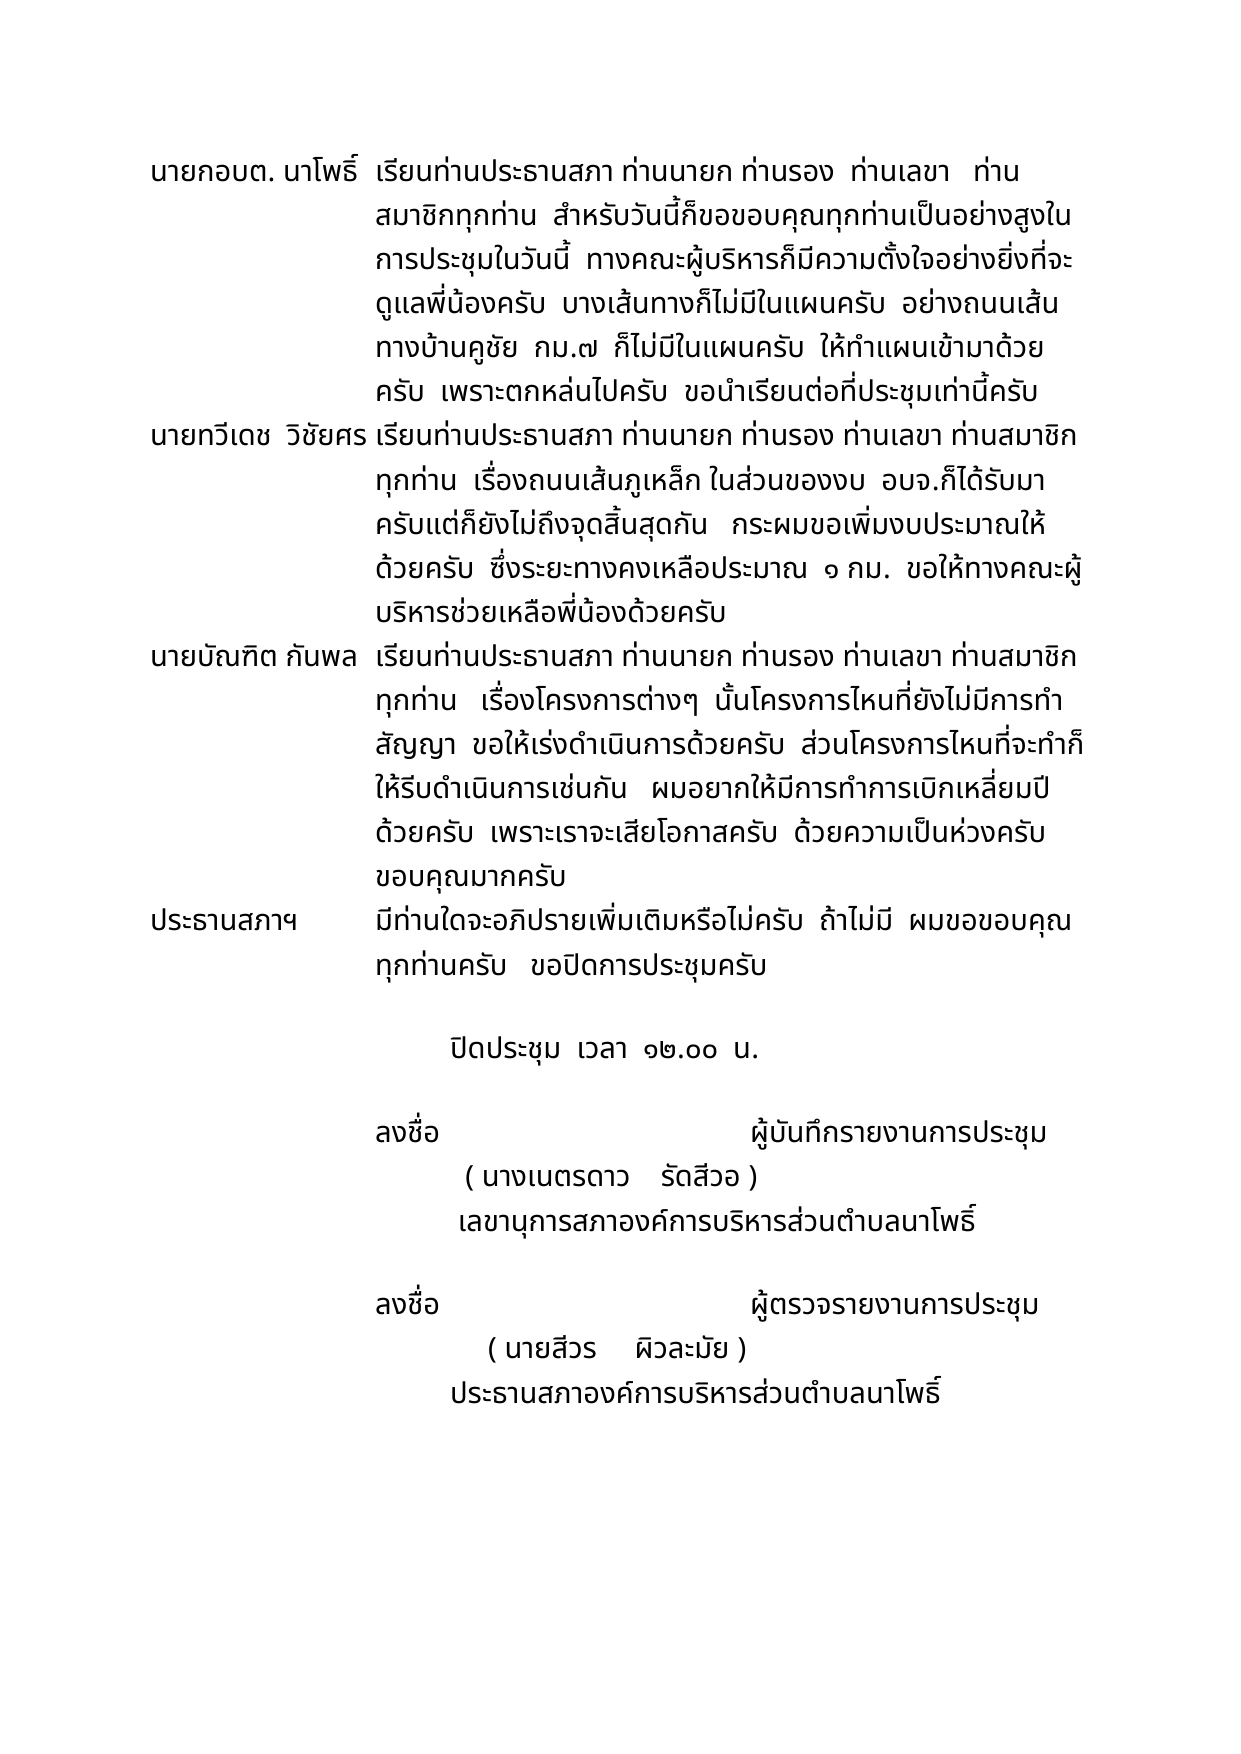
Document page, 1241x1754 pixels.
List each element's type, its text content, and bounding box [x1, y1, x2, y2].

text ลงชื่อ ผู้บันทึกรายงานการประชุม [375, 1112, 1090, 1156]
text เลขานุการสภาองค์การบริหารส่วนตำบลนาโพธิ์ [225, 1200, 1090, 1244]
text ประธานสภาฯ มีท่านใดจะอภิปรายเพิ่มเติมหรือไม่ครับ ถ้าไม่มี ผมขอขอบคุณทุกท่านครับ ขอปิดการประชุมครับ [150, 900, 1090, 988]
text ปิดประชุม เวลา ๑๒.๐๐ น. [375, 1028, 1090, 1072]
text นายทวีเดช วิชัยศร เรียนท่านประธานสภา ท่านนายก ท่านรอง ท่านเลขา ท่านสมาชิกทุกท่าน เรื่องถนนเส้นภูเหล็ก ในส่วนของงบ อบจ.ก็ได้รับมาครับแต่ก็ยังไม่ถึงจุดสิ้นสุดกัน กระผมขอเพิ่มงบประมาณให้ด้วยครับ ซึ่งระยะทางคงเหลือประมาณ ๑ กม. ขอให้ทางคณะผู้บริหารช่วยเหลือพี่น้องด้วยครับ [150, 415, 1090, 636]
text นายบัณฑิต กันพล เรียนท่านประธานสภา ท่านนายก ท่านรอง ท่านเลขา ท่านสมาชิกทุกท่าน เรื่องโครงการต่างๆ นั้นโครงการไหนที่ยังไม่มีการทำสัญญา ขอให้เร่งดำเนินการด้วยครับ ส่วนโครงการไหนที่จะทำก็ให้รีบดำเนินการเช่นกัน ผมอยากให้มีการทำการเบิกเหลี่ยมปีด้วยครับ เพราะเราจะเสียโอกาสครับ ด้วยความเป็นห่วงครับ ขอบคุณมากครับ [150, 636, 1090, 900]
text ( นายสีวร ผิวละมัย ) [150, 1328, 1090, 1372]
text ลงชื่อ ผู้ตรวจรายงานการประชุม [375, 1284, 1090, 1328]
text ( นางเนตรดาว รัดสีวอ ) [150, 1156, 1090, 1200]
text ประธานสภาองค์การบริหารส่วนตำบลนาโพธิ์ [450, 1372, 1090, 1416]
text นายกอบต. นาโพธิ์ เรียนท่านประธานสภา ท่านนายก ท่านรอง ท่านเลขา ท่านสมาชิกทุกท่าน สำหรับวันนี้ก็ขอขอบคุณทุกท่านเป็นอย่างสูงในการประชุมในวันนี้ ทางคณะผู้บริหารก็มีความตั้งใจอย่างยิ่งที่จะดูแลพี่น้องครับ บางเส้นทางก็ไม่มีในแผนครับ อย่างถนนเส้นทางบ้านคูชัย กม.๗ ก็ไม่มีในแผนครับ ให้ทำแผนเข้ามาด้วยครับ เพราะตกหล่นไปครับ ขอนำเรียนต่อที่ประชุมเท่านี้ครับ [150, 150, 1090, 415]
